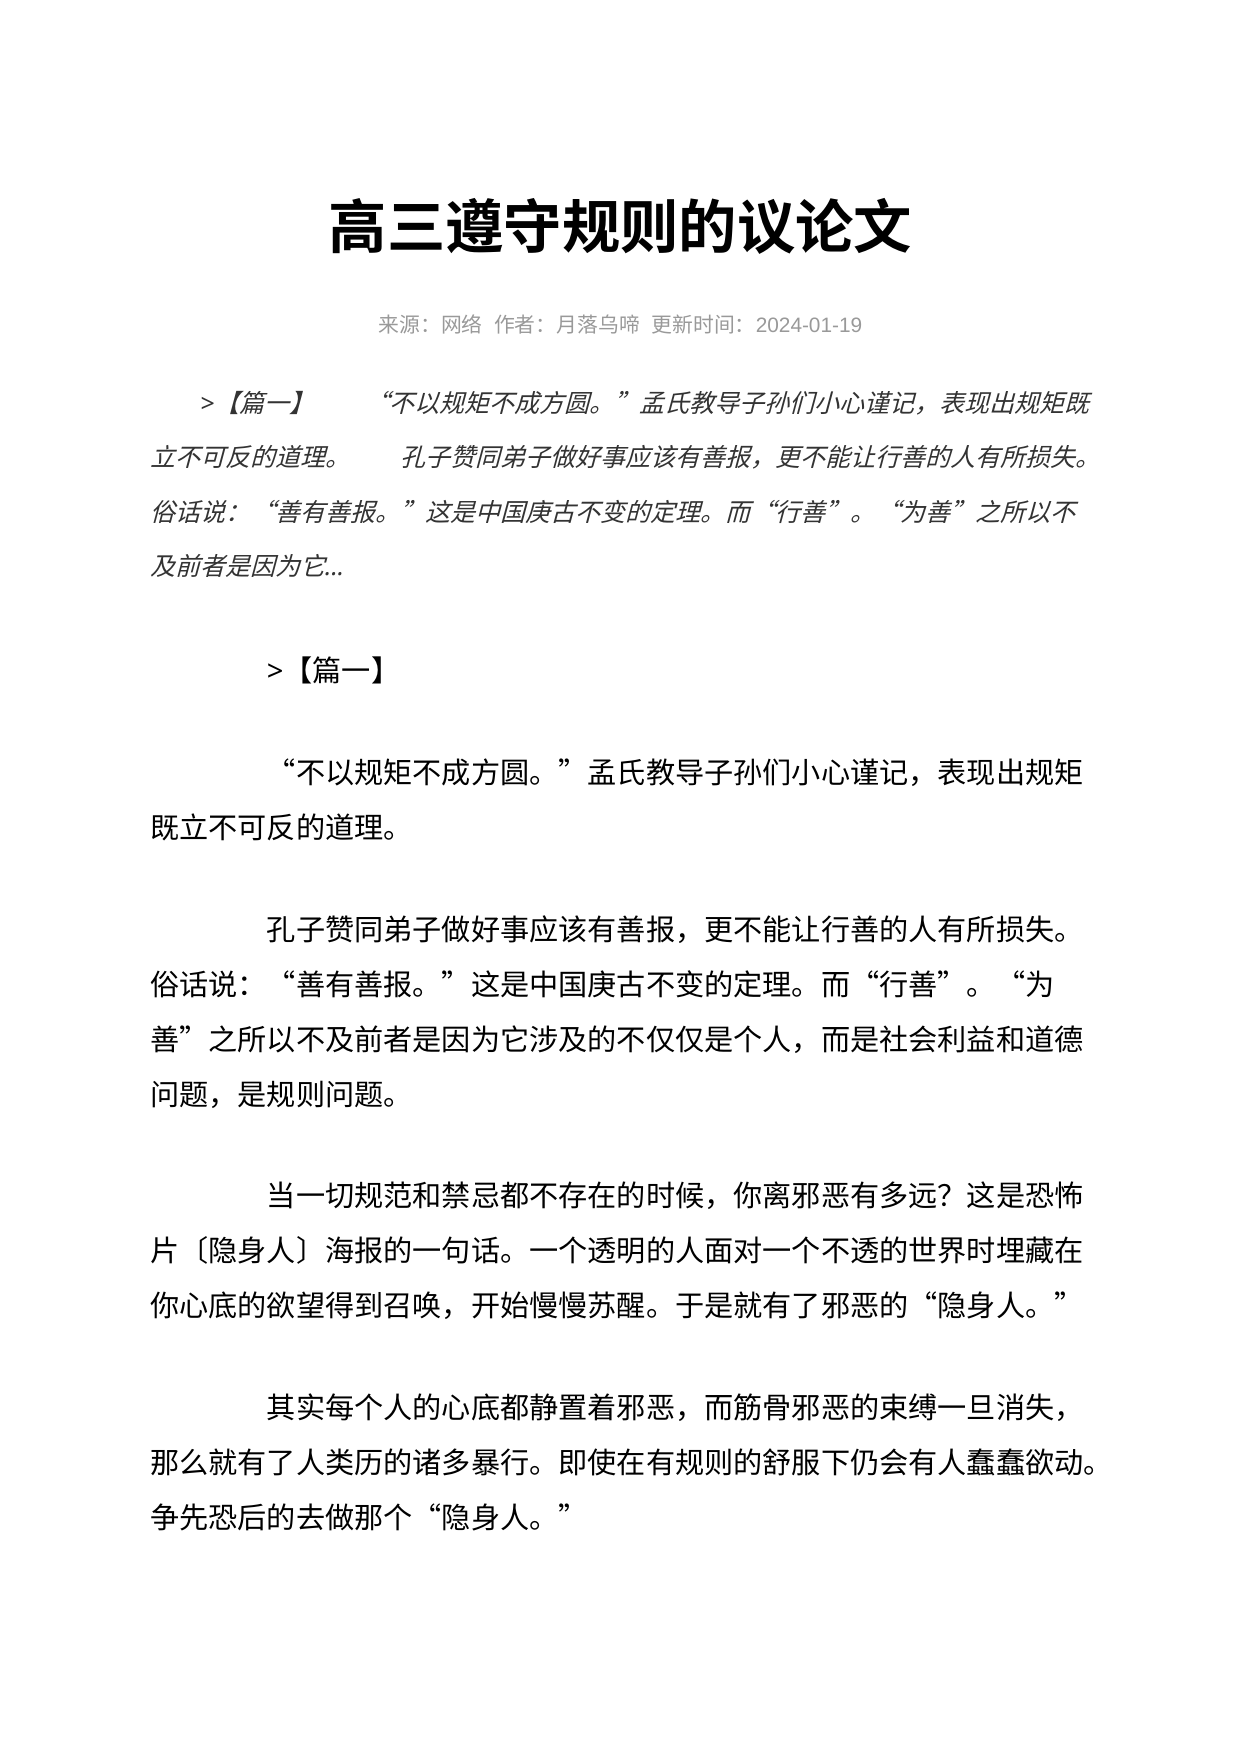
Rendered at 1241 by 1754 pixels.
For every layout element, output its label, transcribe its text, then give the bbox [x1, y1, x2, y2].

text >【篇一】 [150, 648, 1090, 690]
text >【篇一】 “不以规矩不成方圆。”孟氏教导子孙们小心谨记，表现出规矩既立不可反的道理。 孔子赞同弟子做好事应该有善报，更不能让行善的人有所损失。俗话说：“善有善报。”这是中国庚古不变的定理。而“行善”。“为善”之所以不及前者是因为它... [150, 383, 1090, 583]
text 其实每个人的心底都静置着邪恶，而筋骨邪恶的束缚一旦消失，那么就有了人类历的诸多暴行。即使在有规则的舒服下仍会有人蠢蠢欲动。争先恐后的去做那个“隐身人。” [150, 1384, 1090, 1537]
text 孔子赞同弟子做好事应该有善报，更不能让行善的人有所损失。俗话说：“善有善报。”这是中国庚古不变的定理。而“行善”。“为善”之所以不及前者是因为它涉及的不仅仅是个人，而是社会利益和道德问题，是规则问题。 [150, 906, 1090, 1113]
text 来源：网络 作者：月落乌啼 更新时间：2024-01-19 [150, 313, 1090, 337]
subtitle 高三遵守规则的议论文 [150, 181, 1090, 266]
text “不以规矩不成方圆。”孟氏教导子孙们小心谨记，表现出规矩既立不可反的道理。 [150, 750, 1090, 847]
text 当一切规范和禁忌都不存在的时候，你离邪恶有多远？这是恐怖片〔隐身人〕海报的一句话。一个透明的人面对一个不透的世界时埋藏在你心底的欲望得到召唤，开始慢慢苏醒。于是就有了邪恶的“隐身人。” [150, 1173, 1090, 1325]
